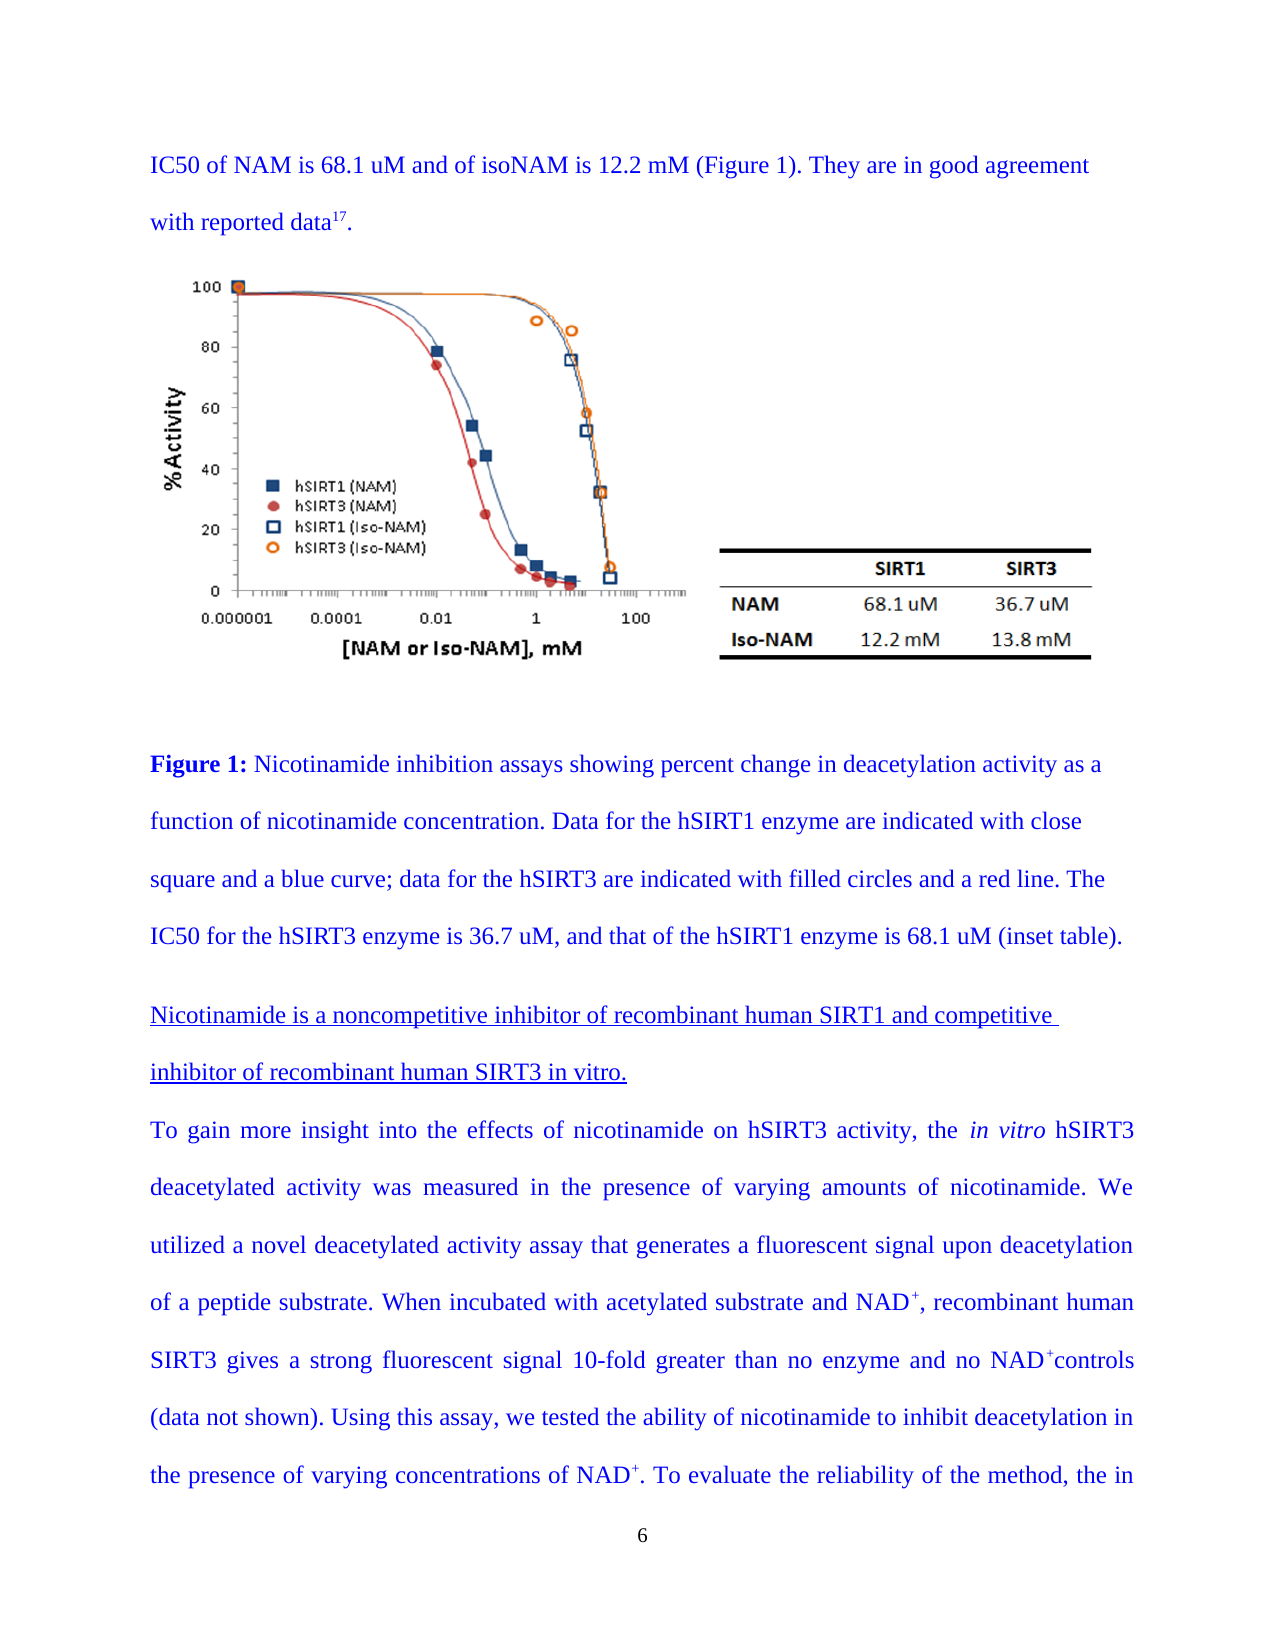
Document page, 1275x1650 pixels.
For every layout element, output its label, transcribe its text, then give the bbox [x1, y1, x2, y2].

text Figure 1: Nicotinamide inhibition assays showing percent change in deacetylation activity as a function of nicotinamide concentration. Data for the hSIRT1 enzyme are indicated with close square and a blue curve; data for the hSIRT3 are indicated with filled circles and a red line. The IC50 for the hSIRT3 enzyme is 36.7 uM, and that of the hSIRT1 enzyme is 68.1 uM (inset table). [150, 749, 1134, 950]
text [150, 150, 1134, 236]
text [150, 1115, 1134, 1488]
picture [150, 265, 1097, 664]
text Nicotinamide is a noncompetitive inhibitor of recombinant human SIRT1 and competitive inhibitor of recombinant human SIRT3 in vitro. [150, 1000, 1134, 1086]
